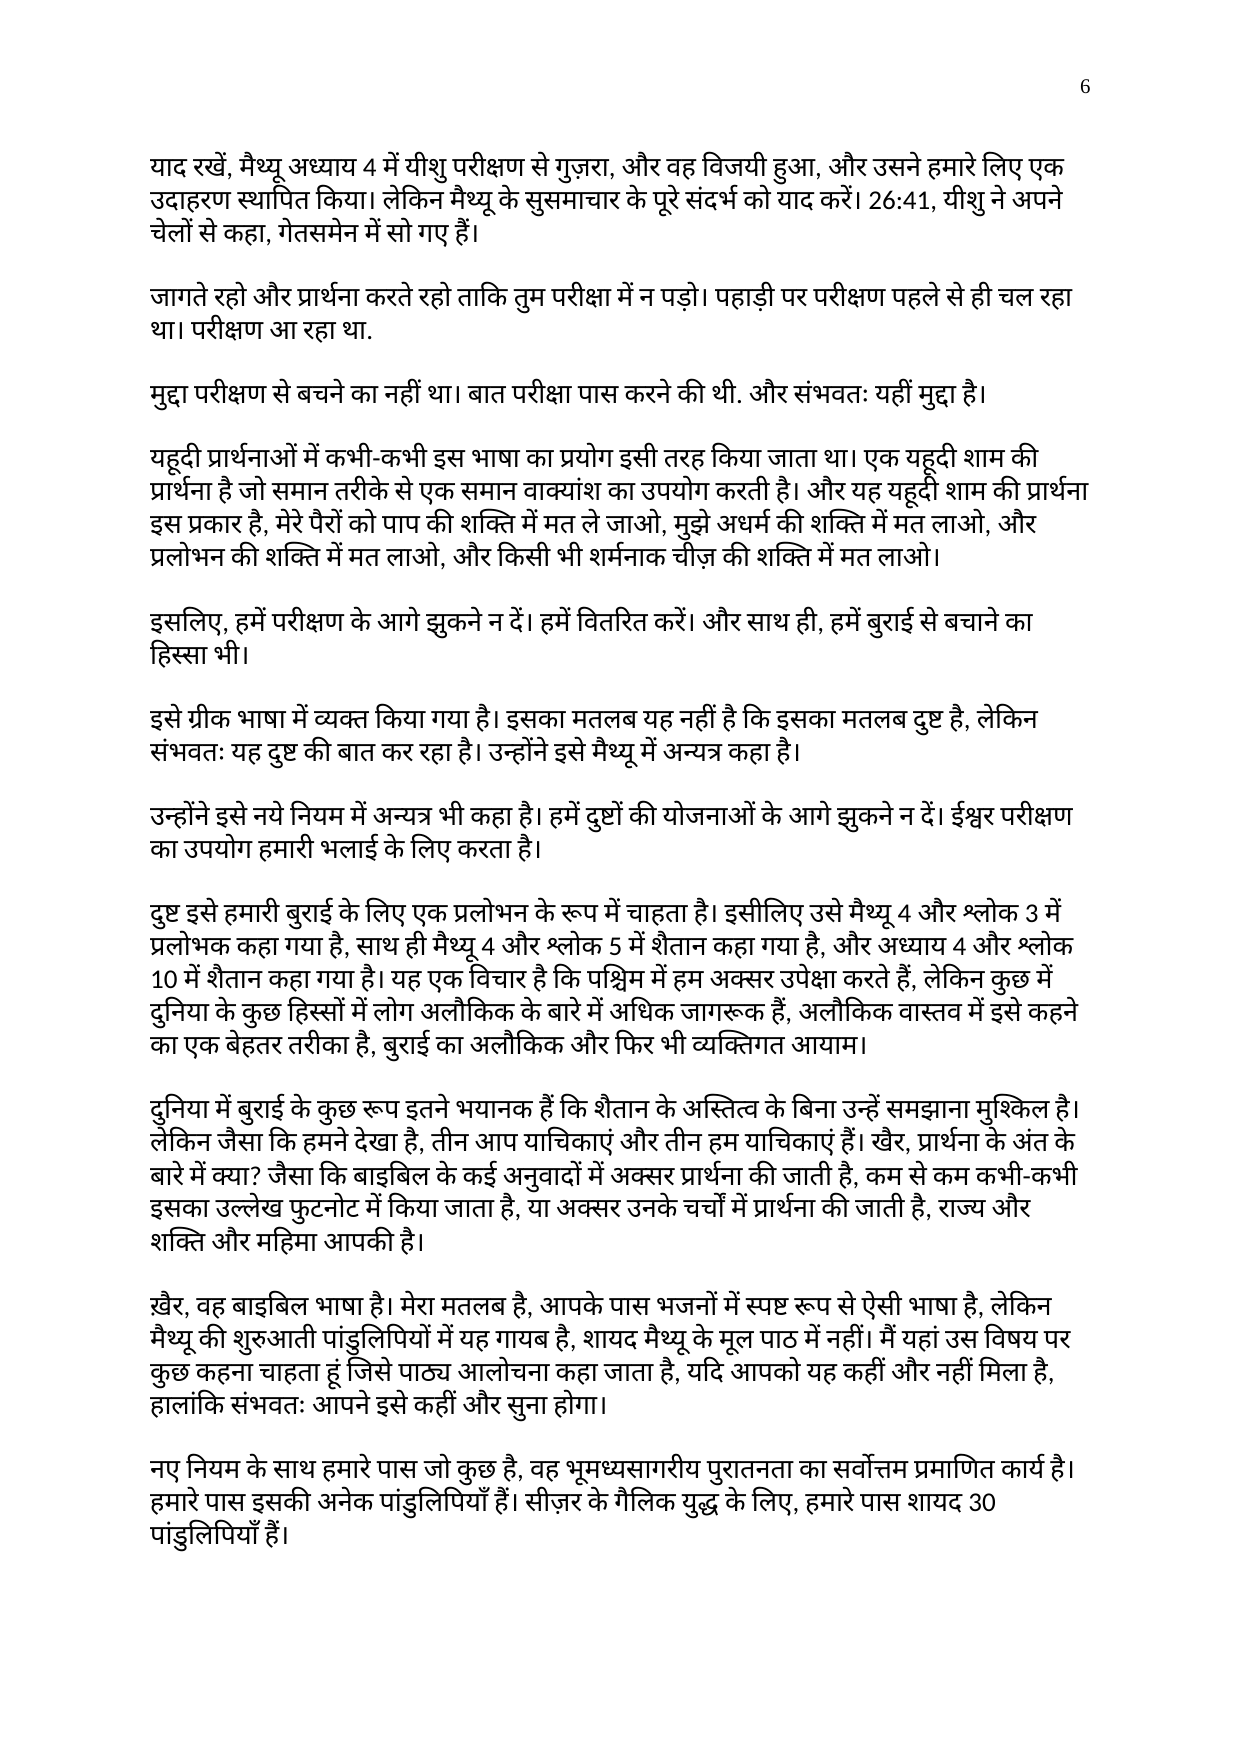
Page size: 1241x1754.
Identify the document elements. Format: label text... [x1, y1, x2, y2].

text इसे ग्रीक भाषा में व्यक्त किया गया है। इसका मतलब यह नहीं है कि इसका मतलब दुष्ट है, लेकिन संभवतः यह दुष्ट की बात कर रहा है। उन्होंने इसे मैथ्यू में अन्यत्र कहा है। [150, 702, 1090, 768]
text उन्होंने इसे नये नियम में अन्यत्र भी कहा है। हमें दुष्टों की योजनाओं के आगे झुकने न दें। ईश्वर परीक्षण का उपयोग हमारी भलाई के लिए करता है। [150, 799, 1090, 865]
text ख़ैर, वह बाइबिल भाषा है। मेरा मतलब है, आपके पास भजनों में स्पष्ट रूप से ऐसी भाषा है, लेकिन मैथ्यू की शुरुआती पांडुलिपियों में यह गायब है, शायद मैथ्यू के मूल पाठ में नहीं। मैं यहां उस विषय पर कुछ कहना चाहता हूं जिसे पाठ्य आलोचना कहा जाता है, यदि आपको यह कहीं और नहीं मिला है, हालांकि संभवतः आपने इसे कहीं और सुना होगा। [150, 1289, 1090, 1421]
text इसलिए, हमें परीक्षण के आगे झुकने न दें। हमें वितरित करें। और साथ ही, हमें बुराई से बचाने का हिस्सा भी। [150, 605, 1090, 671]
text मुद्दा परीक्षण से बचने का नहीं था। बात परीक्षा पास करने की थी. और संभवतः यहीं मुद्दा है। [150, 377, 1090, 410]
text नए नियम के साथ हमारे पास जो कुछ है, वह भूमध्यसागरीय पुरातनता का सर्वोत्तम प्रमाणित कार्य है। हमारे पास इसकी अनेक पांडुलिपियाँ हैं। सीज़र के गैलिक युद्ध के लिए, हमारे पास शायद 30 पांडुलिपियाँ हैं। [150, 1452, 1090, 1551]
text जागते रहो और प्रार्थना करते रहो ताकि तुम परीक्षा में न पड़ो। पहाड़ी पर परीक्षण पहले से ही चल रहा था। परीक्षण आ रहा था. [150, 280, 1090, 346]
text यहूदी प्रार्थनाओं में कभी-कभी इस भाषा का प्रयोग इसी तरह किया जाता था। एक यहूदी शाम की प्रार्थना है जो समान तरीके से एक समान वाक्यांश का उपयोग करती है। और यह यहूदी शाम की प्रार्थना इस प्रकार है, मेरे पैरों को पाप की शक्ति में मत ले जाओ, मुझे अधर्म की शक्ति में मत लाओ, और प्रलोभन की शक्ति में मत लाओ, और किसी भी शर्मनाक चीज़ की शक्ति में मत लाओ। [150, 442, 1090, 574]
text दुनिया में बुराई के कुछ रूप इतने भयानक हैं कि शैतान के अस्तित्व के बिना उन्हें समझाना मुश्किल है। लेकिन जैसा कि हमने देखा है, तीन आप याचिकाएं और तीन हम याचिकाएं हैं। खैर, प्रार्थना के अंत के बारे में क्या? जैसा कि बाइबिल के कई अनुवादों में अक्सर प्रार्थना की जाती है, कम से कम कभी-कभी इसका उल्लेख फुटनोट में किया जाता है, या अक्सर उनके चर्चों में प्रार्थना की जाती है, राज्य और शक्ति और महिमा आपकी है। [150, 1093, 1090, 1258]
text दुष्ट इसे हमारी बुराई के लिए एक प्रलोभन के रूप में चाहता है। इसीलिए उसे मैथ्यू 4 और श्लोक 3 में प्रलोभक कहा गया है, साथ ही मैथ्यू 4 और श्लोक 5 में शैतान कहा गया है, और अध्याय 4 और श्लोक 10 में शैतान कहा गया है। यह एक विचार है कि पश्चिम में हम अक्सर उपेक्षा करते हैं, लेकिन कुछ में दुनिया के कुछ हिस्सों में लोग अलौकिक के बारे में अधिक जागरूक हैं, अलौकिक वास्तव में इसे कहने का एक बेहतर तरीका है, बुराई का अलौकिक और फिर भी व्यक्तिगत आयाम। [150, 896, 1090, 1061]
text याद रखें, मैथ्यू अध्याय 4 में यीशु परीक्षण से गुज़रा, और वह विजयी हुआ, और उसने हमारे लिए एक उदाहरण स्थापित किया। लेकिन मैथ्यू के सुसमाचार के पूरे संदर्भ को याद करें। 26:41, यीशु ने अपने चेलों से कहा, गेतसमेन में सो गए हैं। [150, 150, 1090, 249]
